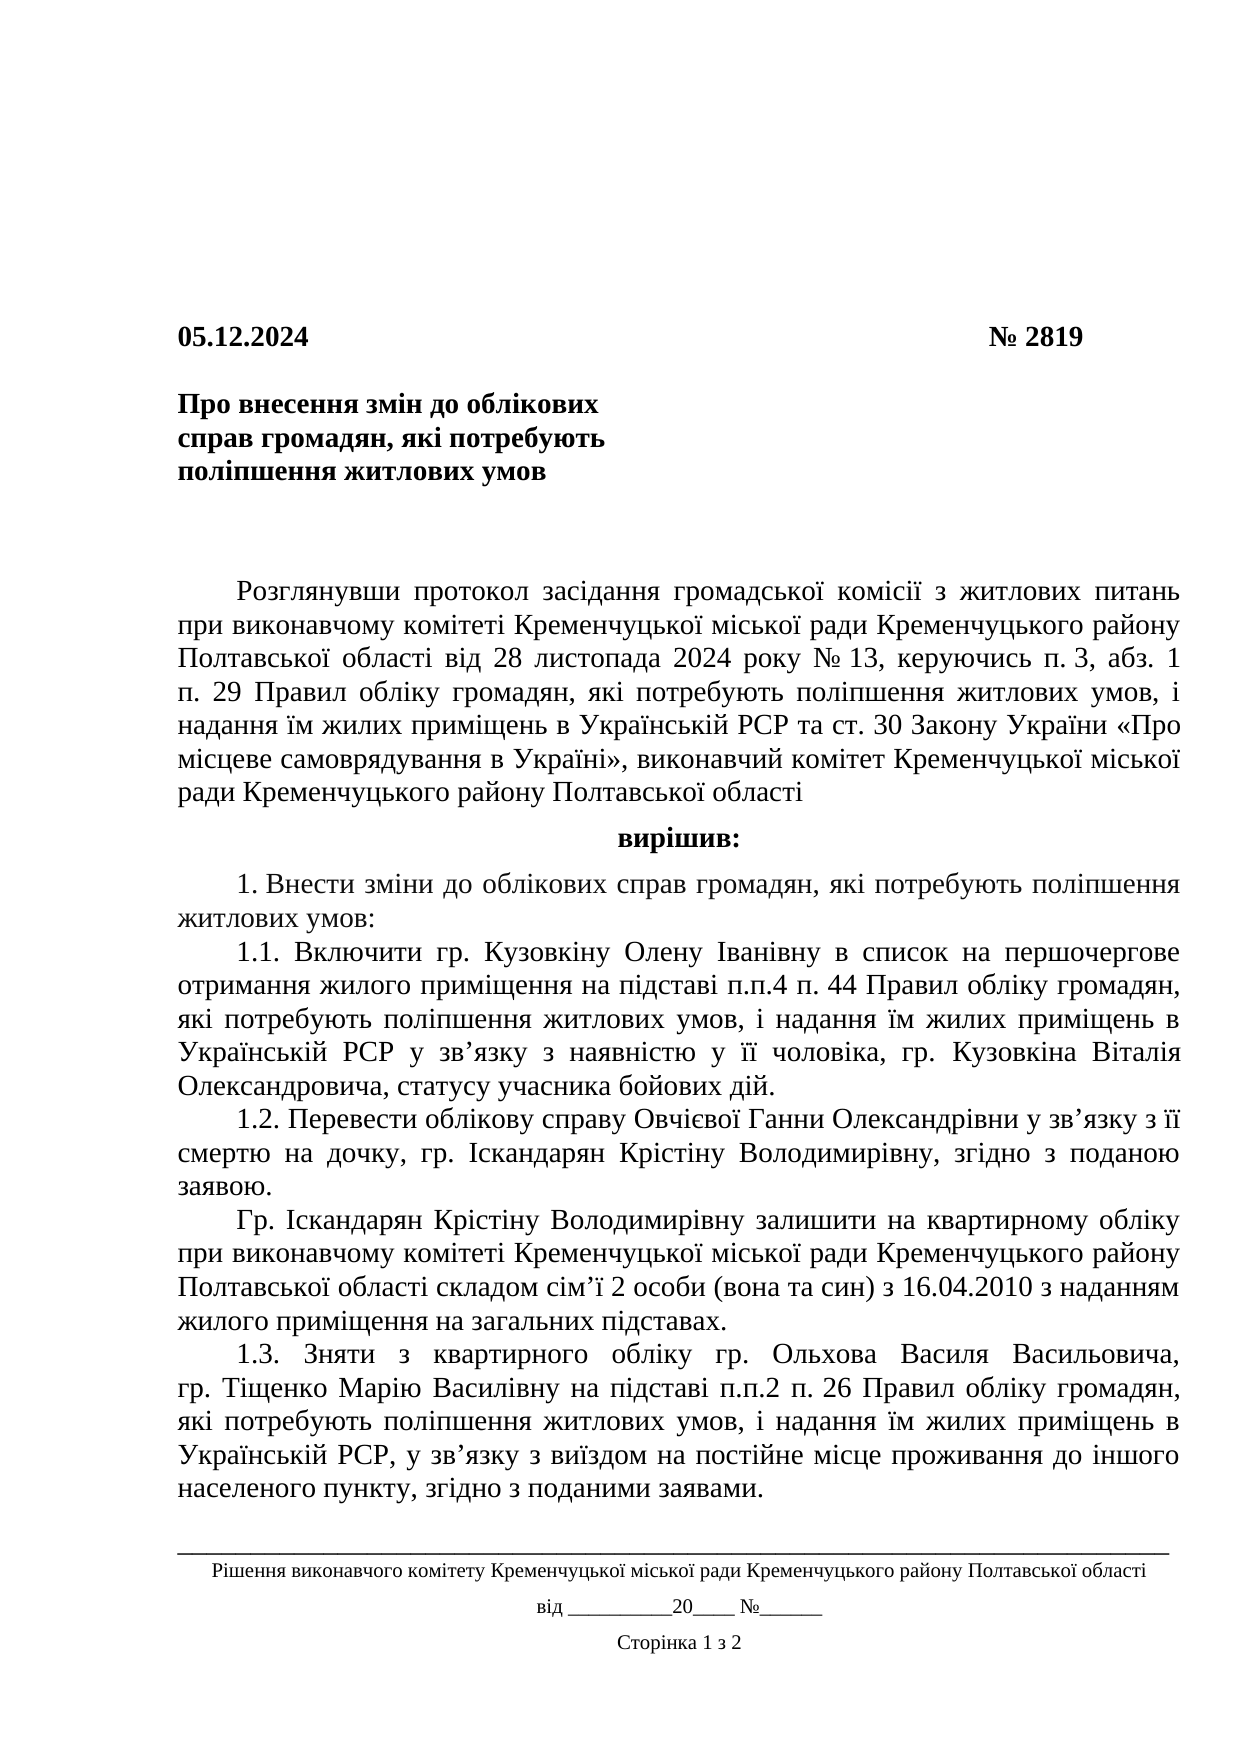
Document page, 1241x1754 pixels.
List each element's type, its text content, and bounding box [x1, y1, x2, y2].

text справ громадян, які потребують [177, 420, 1181, 453]
text 05.12.2024 № 2819 [177, 319, 1181, 353]
text 1.2. Перевести облікову справу Овчієвої Ганни Олександрівни у зв’язку з її смертю на дочку, гр. Іскандарян Крістіну Володимирівну, згідно з поданою заявою. [177, 1101, 1181, 1202]
text вирішив: [177, 821, 1181, 854]
text 1. Внести зміни до облікових справ громадян, які потребують поліпшення житлових умов: [177, 867, 1181, 934]
text Розглянувши протокол засідання громадської комісії з житлових питань при виконавчому комітеті Кременчуцької міської ради Кременчуцького району Полтавської області від 28 листопада 2024 року № 13, керуючись п. 3, абз. 1 п. 29 Правил обліку громадян, які потребують поліпшення житлових умов, і надання їм жилих приміщень в Українській РСР та ст. 30 Закону України «Про місцеве самоврядування в Україні», виконавчий комітет Кременчуцької міської ради Кременчуцького району Полтавської області [177, 573, 1181, 808]
text Гр. Іскандарян Крістіну Володимирівну залишити на квартирному обліку при виконавчому комітеті Кременчуцької міської ради Кременчуцького району Полтавської області складом сім’ї 2 особи (вона та син) з 16.04.2010 з наданням жилого приміщення на загальних підставах. [177, 1202, 1181, 1336]
text 1.3. Зняти з квартирного обліку гр. Ольхова Василя Васильовича, гр. Тіщенко Марію Василівну на підставі п.п.2 п. 26 Правил обліку громадян, які потребують поліпшення житлових умов, і надання їм жилих приміщень в Українській РСР, у зв’язку з виїздом на постійне місце проживання до іншого населеного пункту, згідно з поданими заявами. [177, 1336, 1181, 1504]
text 1.1. Включити гр. Кузовкіну Олену Іванівну в список на першочергове отримання жилого приміщення на підставі п.п.4 п. 44 Правил обліку громадян, які потребують поліпшення житлових умов, і надання їм жилих приміщень в Українській РСР у зв’язку з наявністю у її чоловіка, гр. Кузовкіна Віталія Олександровича, статусу учасника бойових дій. [177, 934, 1181, 1101]
text поліпшення житлових умов [177, 453, 1181, 487]
text Про внесення змін до облікових [177, 386, 1181, 420]
